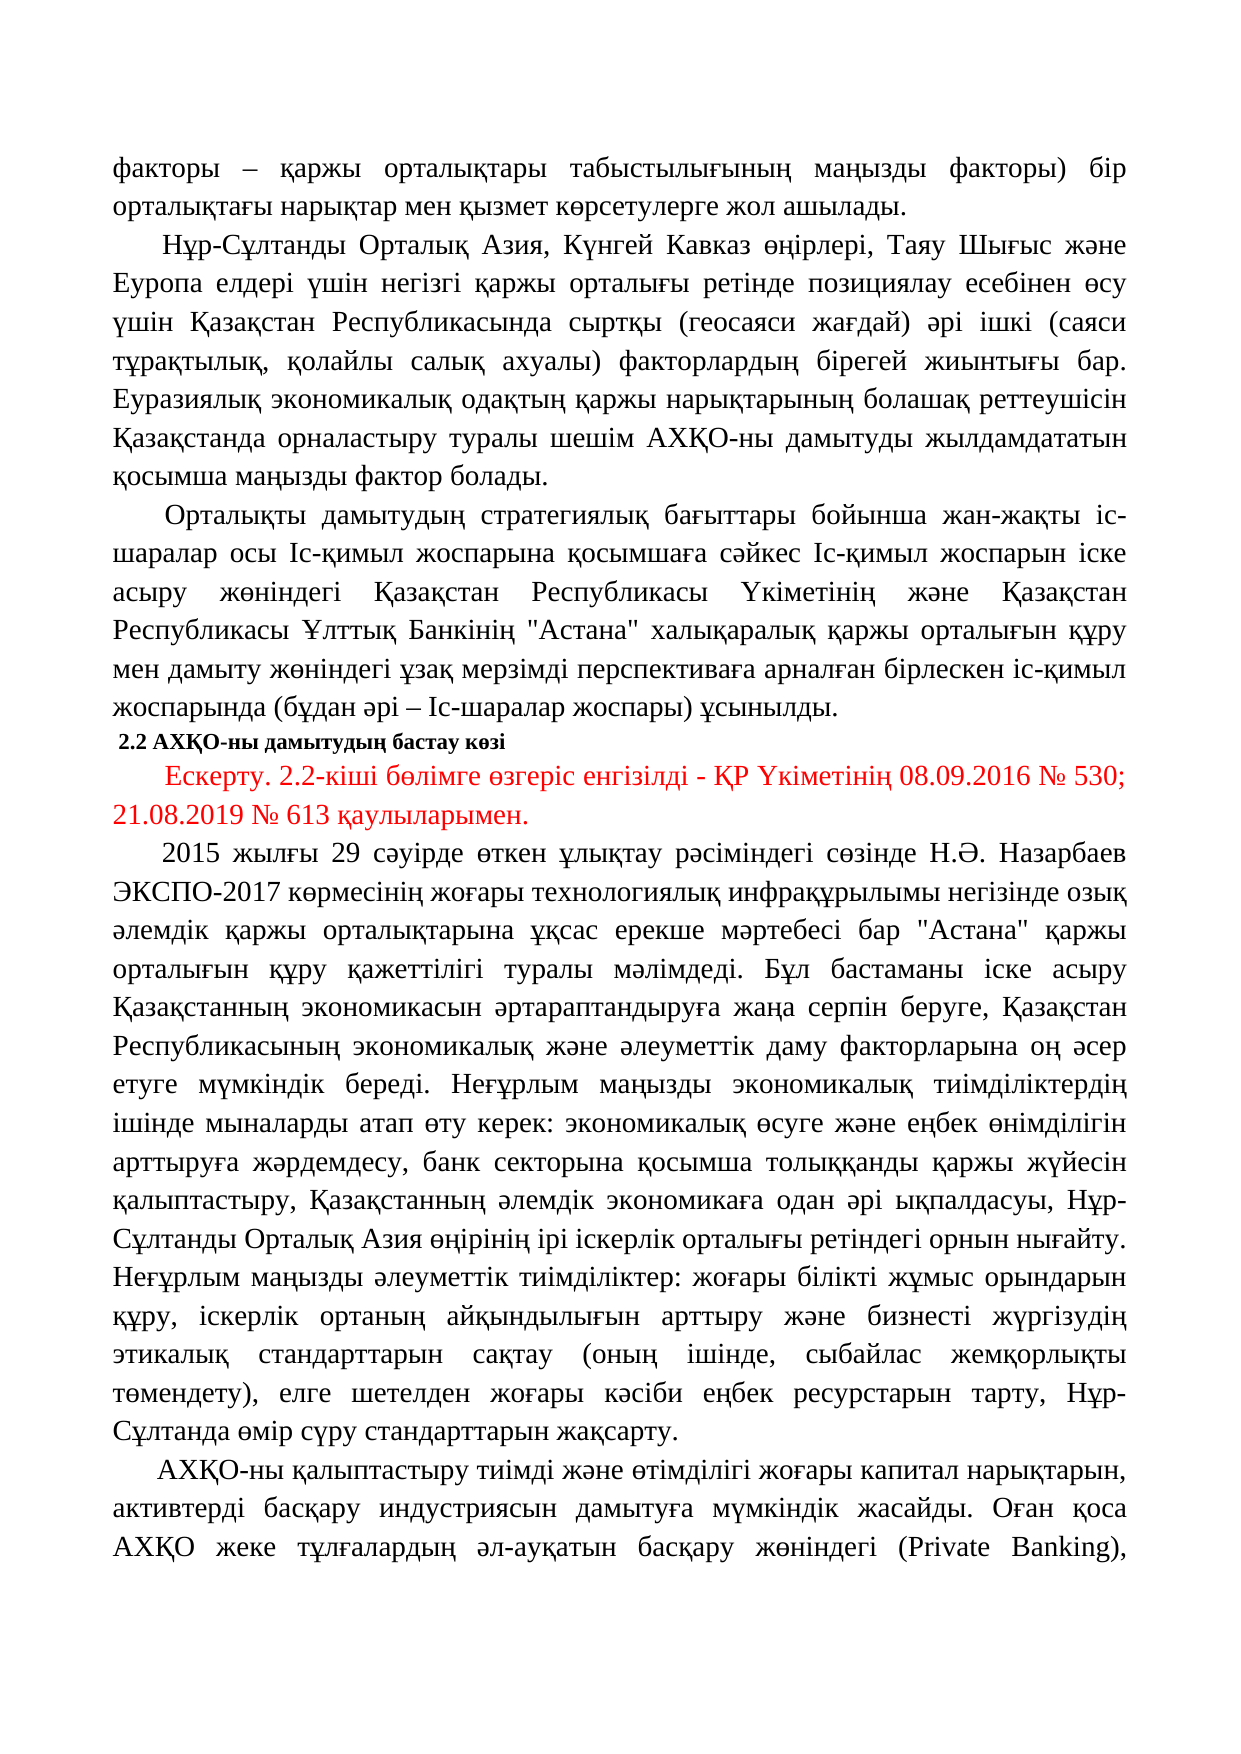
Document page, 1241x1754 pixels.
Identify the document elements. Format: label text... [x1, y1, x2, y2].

text 2.2 АХҚО-ны дамытудың бастау көзі [112, 728, 1128, 754]
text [112, 150, 1128, 222]
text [112, 1452, 1128, 1563]
text 2015 жылғы 29 сәуірде өткен ұлықтау рәсіміндегі сөзінде Н.Ә. Назарбаев ЭКСПО-2017 көрмесінің жоғары технологиялық инфрақұрылымы негізінде озық әлемдік қаржы орталықтарына ұқсас ерекше мәртебесі бар "Астана" қаржы орталығын құру қажеттілігі туралы мәлімдеді. Бұл бастаманы іске асыру Қазақстанның экономикасын әртараптандыруға жаңа серпін беруге, Қазақстан Республикасының экономикалық және әлеуметтік даму факторларына оң әсер етуге мүмкіндік береді. Неғұрлым маңызды экономикалық тиімділіктердің ішінде мыналарды атап өту керек: экономикалық өсуге және еңбек өнімділігін арттыруға жәрдемдесу, банк секторына қосымша толыққанды қаржы жүйесін қалыптастыру, Қазақстанның әлемдік экономикаға одан әрі ықпалдасуы, Нұр-Сұлтанды Орталық Азия өңірінің ірі іскерлік орталығы ретіндегі орнын нығайту. Неғұрлым маңызды әлеуметтік тиімділіктер: жоғары білікті жұмыс орындарын құру, іскерлік ортаның айқындылығын арттыру және бизнесті жүргізудің этикалық стандарттарын сақтау (оның ішінде, сыбайлас жемқорлықты төмендету), елге шетелден жоғары кәсіби еңбек ресурстарын тарту, Нұр-Сұлтанда өмір сүру стандарттарын жақсарту. [112, 835, 1128, 1447]
text Нұр-Сұлтанды Орталық Азия, Күнгей Кавказ өңірлері, Таяу Шығыс және Еуропа елдері үшін негізгі қаржы орталығы ретінде позициялау есебінен өсу үшін Қазақстан Республикасында сыртқы (геосаяси жағдай) әрі ішкі (саяси тұрақтылық, қолайлы салық ахуалы) факторлардың бірегей жиынтығы бар. Еуразиялық экономикалық одақтың қаржы нарықтарының болашақ реттеушісін Қазақстанда орналастыру туралы шешім АХҚО-ны дамытуды жылдамдататын қосымша маңызды фактор болады. [112, 227, 1128, 492]
text Ескерту. 2.2-кіші бөлімге өзгеріс енгізілді - ҚР Үкіметінің 08.09.2016 № 530; 21.08.2019 № 613 қаулыларымен. [112, 758, 1128, 830]
text Орталықты дамытудың стратегиялық бағыттары бойынша жан-жақты іс-шаралар осы Іс-қимыл жоспарына қосымшаға сәйкес Іс-қимыл жоспарын іске асыру жөніндегі Қазақстан Республикасы Үкіметінің және Қазақстан Республикасы Ұлттық Банкінің "Астана" халықаралық қаржы орталығын құру мен дамыту жөніндегі ұзақ мерзімді перспективаға арналған бірлескен іс-қимыл жоспарында (бұдан әрі – Іс-шаралар жоспары) ұсынылды. [112, 497, 1128, 723]
